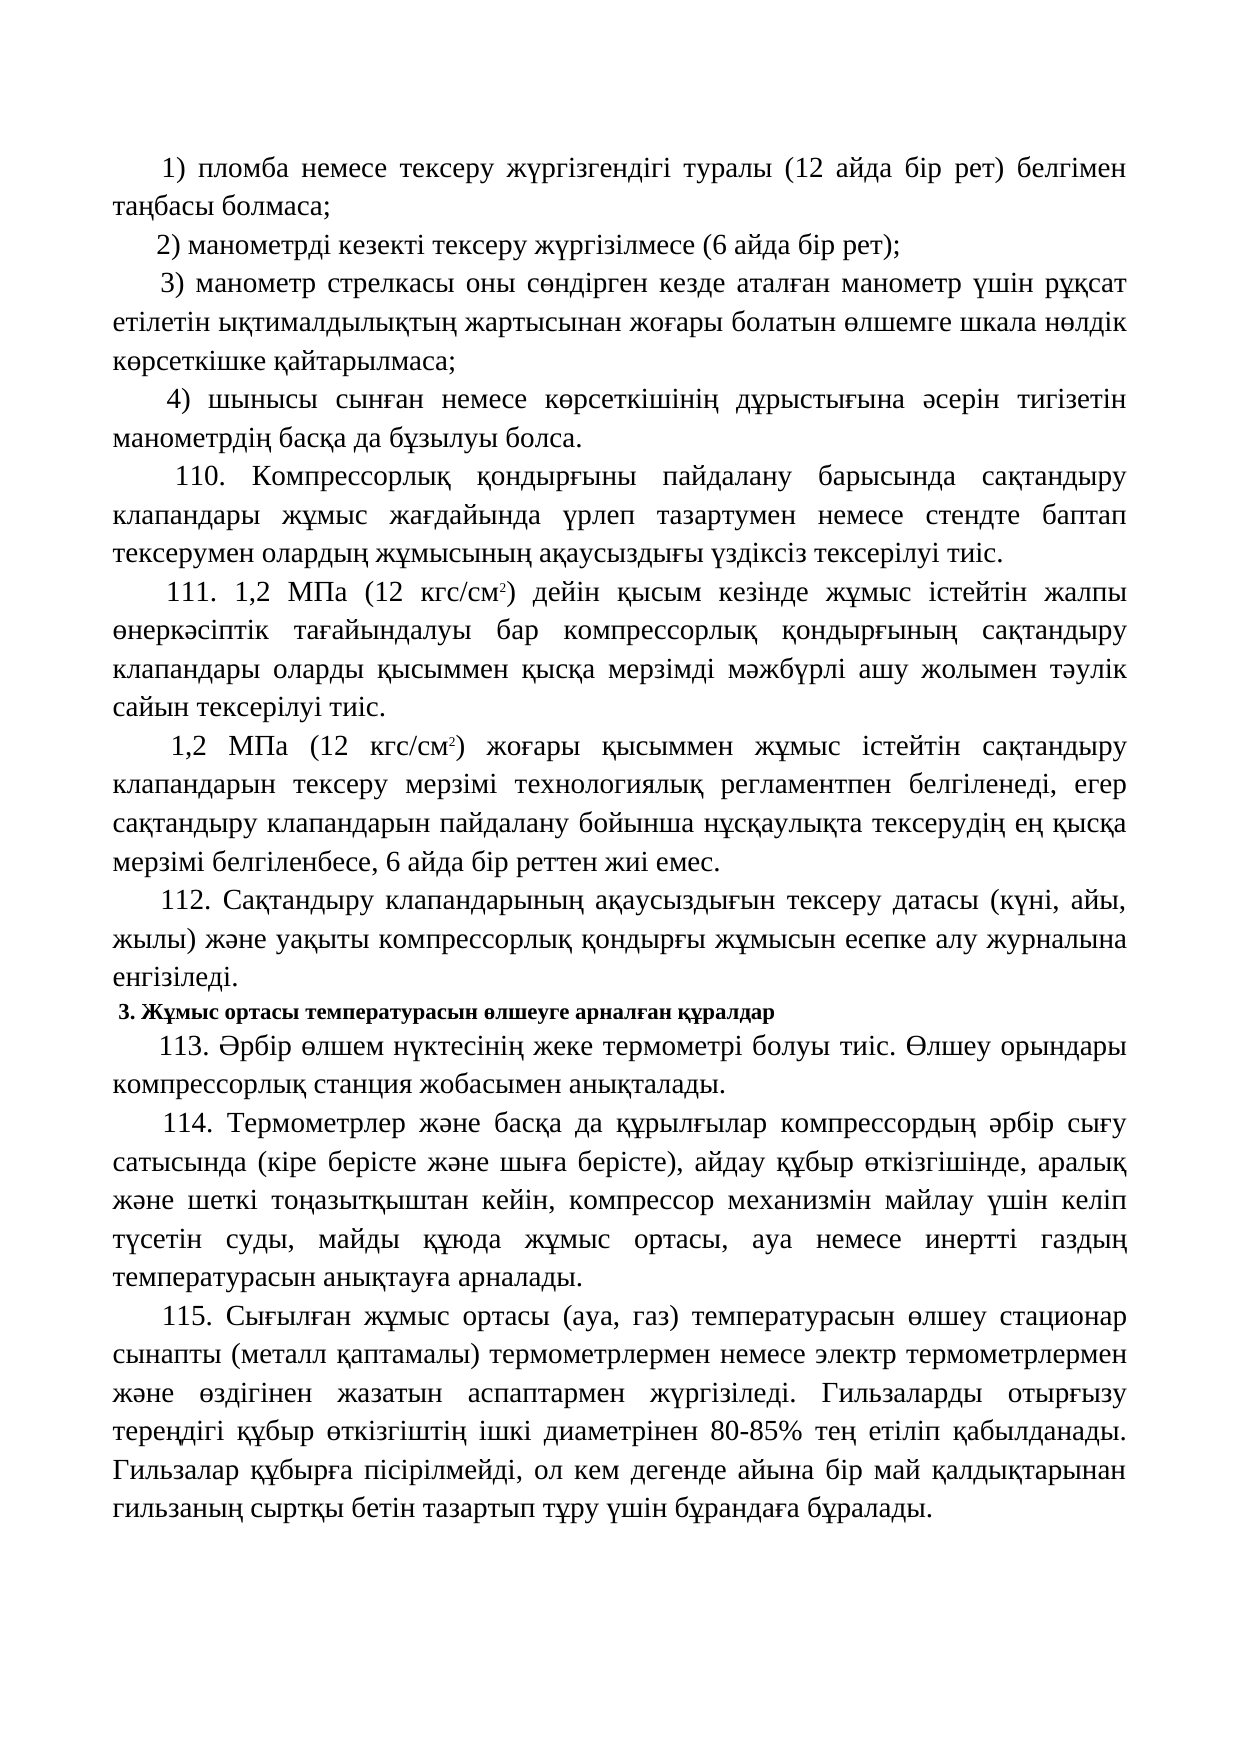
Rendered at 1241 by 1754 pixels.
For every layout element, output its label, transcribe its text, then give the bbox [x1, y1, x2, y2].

text 111. 1,2 МПа (12 кгс/см2) дейін қысым кезінде жұмыс істейтін жалпы өнеркәсіптік тағайындалуы бар компрессорлық қондырғының сақтандыру клапандары оларды қысыммен қысқа мерзімді мәжбүрлі ашу жолымен тәулік сайын тексерілуі тиіс. [112, 574, 1128, 723]
text 115. Сығылған жұмыс ортасы (ауа, газ) температурасын өлшеу стационар сынапты (металл қаптамалы) термометрлермен немесе электр термометрлермен және өздігінен жазатын аспаптармен жүргізіледі. Гильзаларды отырғызу тереңдігі құбыр өткізгіштің ішкі диаметрінен 80-85% тең етіліп қабылданады. Гильзалар құбырға пісірілмейді, ол кем дегенде айына бір май қалдықтарынан гильзаның сыртқы бетін тазартып тұру үшін бұрандаға бұралады. [112, 1298, 1128, 1524]
text 3. Жұмыс ортасы температурасын өлшеуге арналған құралдар [112, 998, 1128, 1024]
text 3) манометр стрелкасы оны сөндірген кезде аталған манометр үшін рұқсат етілетін ықтималдылықтың жартысынан жоғары болатын өлшемге шкала нөлдік көрсеткішке қайтарылмаса; [112, 266, 1128, 376]
text 113. Әрбір өлшем нүктесінің жеке термометрі болуы тиіс. Өлшеу орындары компрессорлық станция жобасымен анықталады. [112, 1028, 1128, 1100]
text 4) шынысы сынған немесе көрсеткішінің дұрыстығына әсерін тигізетін манометрдің басқа да бұзылуы болса. [112, 381, 1128, 453]
text 110. Компрессорлық қондырғыны пайдалану барысында сақтандыру клапандары жұмыс жағдайында үрлеп тазартумен немесе стендте баптап тексерумен олардың жұмысының ақаусыздығы үздіксіз тексерілуі тиіс. [112, 458, 1128, 569]
text 112. Сақтандыру клапандарының ақаусыздығын тексеру датасы (күні, айы, жылы) және уақыты компрессорлық қондырғы жұмысын есепке алу журналына енгізіледі. [112, 882, 1128, 993]
text 2) манометрді кезекті тексеру жүргізілмесе (6 айда бір рет); [112, 227, 1128, 261]
text 114. Термометрлер және басқа да құрылғылар компрессордың әрбір сығу сатысында (кіре берісте және шыға берісте), айдау құбыр өткізгішінде, аралық және шеткі тоңазытқыштан кейін, компрессор механизмін майлау үшін келіп түсетін суды, майды құюда жұмыс ортасы, ауа немесе инертті газдың температурасын анықтауға арналады. [112, 1105, 1128, 1293]
text 1) пломба немесе тексеру жүргізгендігі туралы (12 айда бір рет) белгімен таңбасы болмаса; [112, 150, 1128, 222]
text 1,2 МПа (12 кгс/см2) жоғары қысыммен жұмыс істейтін сақтандыру клапандарын тексеру мерзімі технологиялық регламентпен белгіленеді, егер сақтандыру клапандарын пайдалану бойынша нұсқаулықта тексерудің ең қысқа мерзімі белгіленбесе, 6 айда бір реттен жиі емес. [112, 728, 1128, 877]
